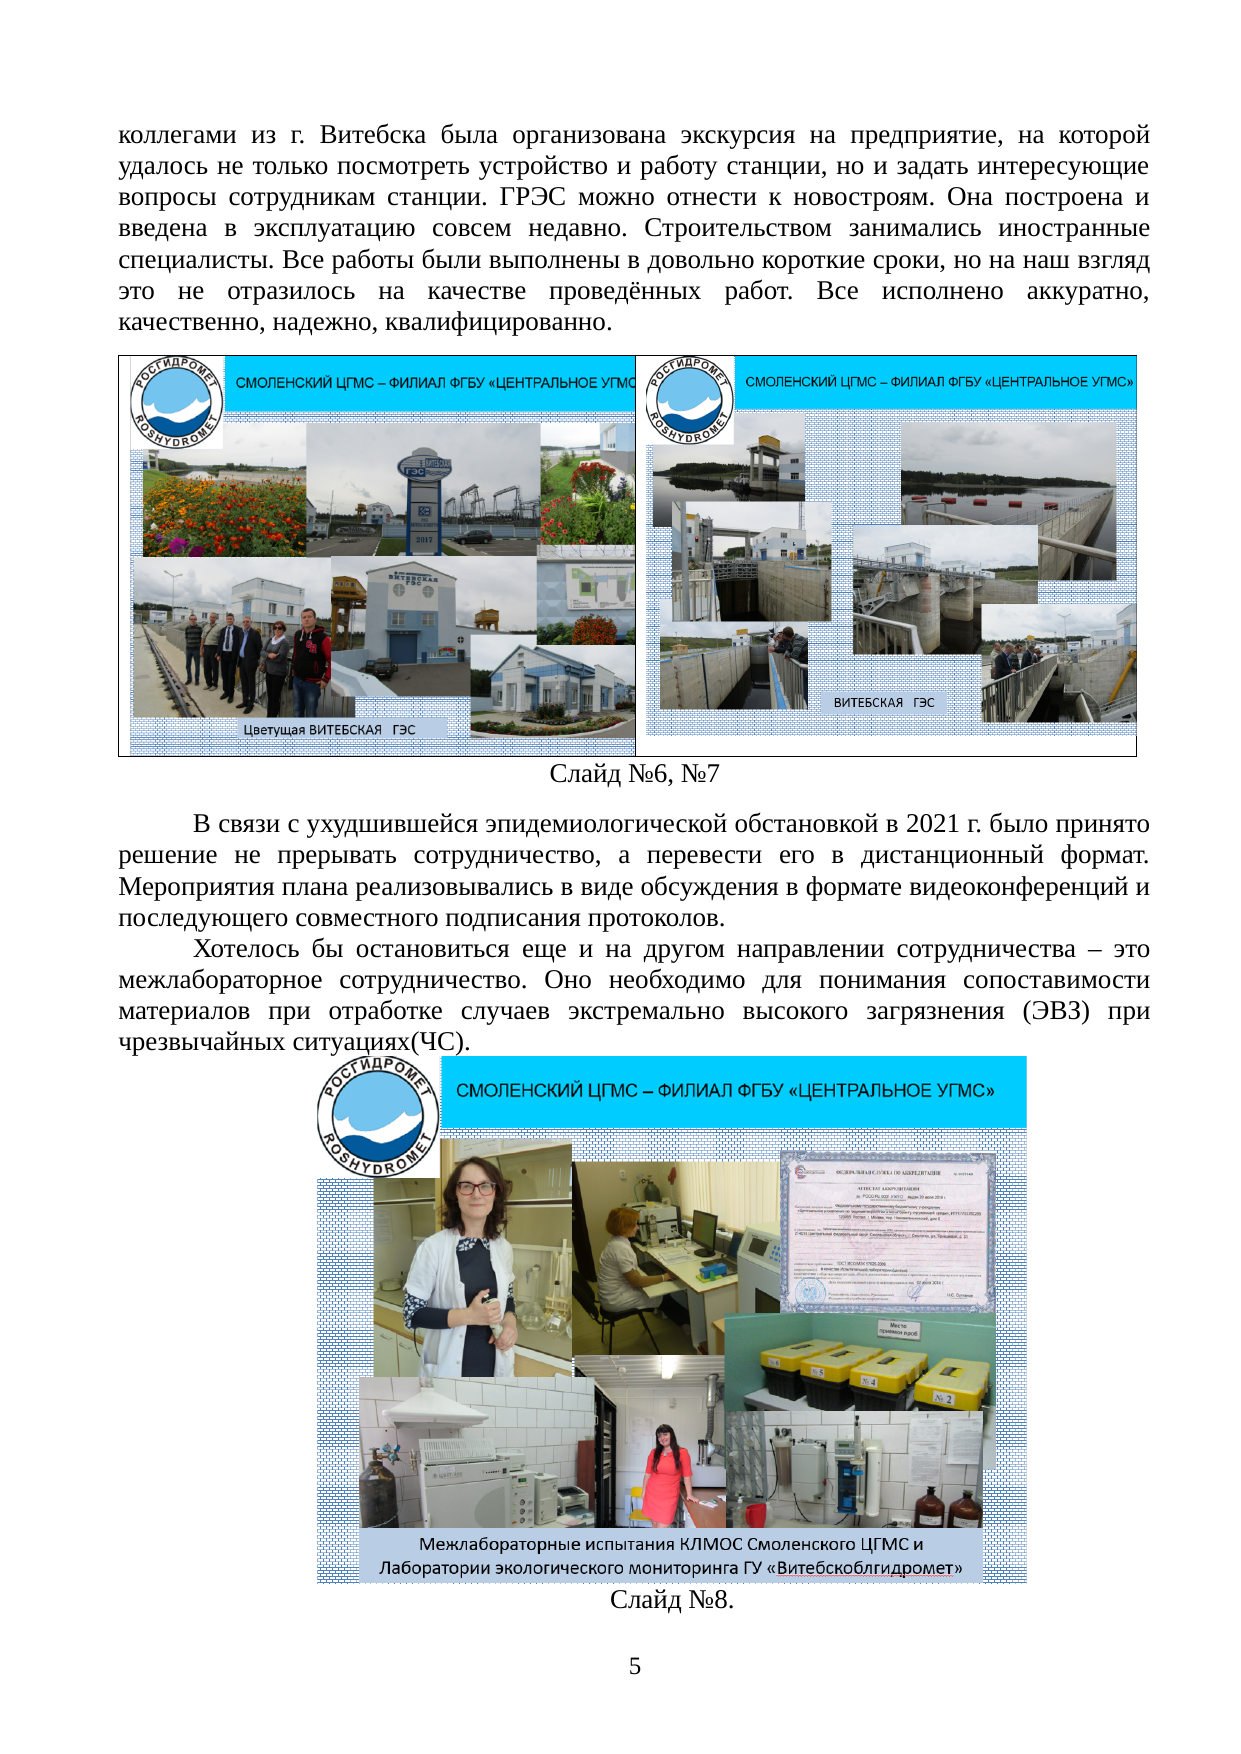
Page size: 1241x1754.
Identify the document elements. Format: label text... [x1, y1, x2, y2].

table_header [119, 356, 129, 756]
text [118, 118, 1152, 336]
text Хотелось бы остановиться еще и на другом направлении сотрудничества – это межлабораторное сотрудничество. Оно необходимо для понимания сопоставимости материалов при отработке случаев экстремально высокого загрязнения (ЭВЗ) при чрезвычайных ситуациях(ЧС). [118, 932, 1152, 1056]
text В связи с ухудшившейся эпидемиологической обстановкой в 2021 г. было принято решение не прерывать сотрудничество, а перевести его в дистанционный формат. Мероприятия плана реализовывались в виде обсуждения в формате видеоконференций и последующего совместного подписания протоколов. [118, 807, 1152, 932]
text Слайд №6, №7 [118, 757, 1152, 788]
picture [129, 356, 635, 756]
table_header [636, 356, 1136, 756]
picture [317, 1056, 1027, 1584]
picture [785, 378, 790, 386]
text Слайд №8. [118, 1583, 1152, 1615]
picture [646, 356, 1137, 736]
